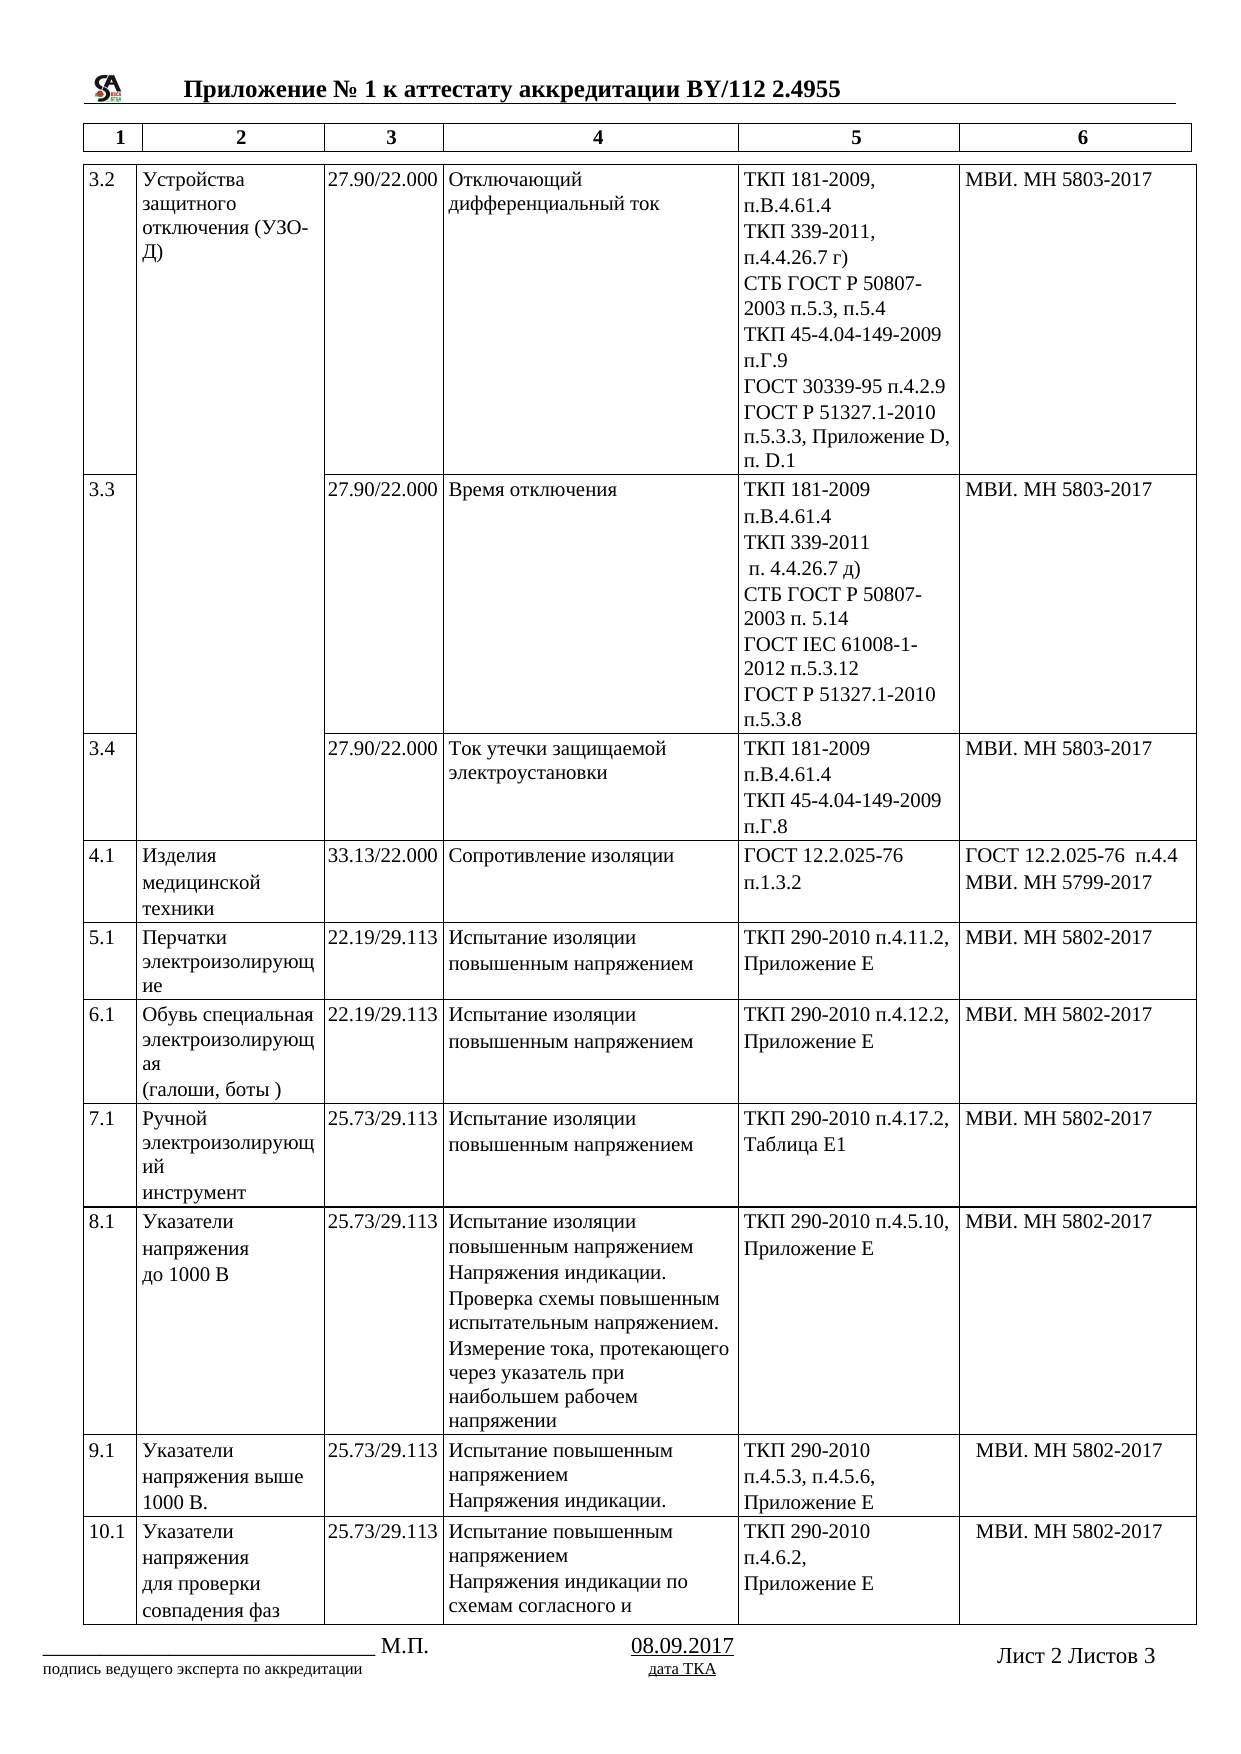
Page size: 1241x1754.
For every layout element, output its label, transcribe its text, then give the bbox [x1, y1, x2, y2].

table_cell Указатели напряжения выше 1000 В. [137, 1435, 324, 1516]
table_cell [137, 1517, 324, 1624]
table_header 3.2 [84, 165, 136, 474]
table_cell 7.1 [84, 1104, 136, 1206]
table_cell Ток утечки защищаемой электроустановки [444, 734, 738, 840]
table_cell 5.1 [84, 923, 136, 999]
table_cell Перчатки электроизолирующие [137, 923, 324, 999]
table_cell МВИ. МН 5802-2017 [960, 1104, 1196, 1206]
table_cell 25.73/29.113 [325, 1435, 443, 1516]
table_cell 25.73/29.113 [325, 1208, 443, 1434]
table_header Отключающий дифференциальный ток [444, 165, 738, 474]
table_cell Испытание изоляции повышенным напряжением Напряжения индикации. Проверка схемы повышенным испытательным напряжением. Измерение тока, протекающего через указатель при наибольшем рабочем напряжении [444, 1208, 738, 1434]
table_cell 3.4 [84, 734, 136, 840]
table_cell 9.1 [84, 1435, 136, 1516]
table_cell ТКП 181-2009 п.В.4.61.4 ТКП 339-2011 п. 4.4.26.7 д) СТБ ГОСТ Р 50807-2003 п. 5.14 ГОСТ IEC 61008-1-2012 п.5.3.12 ГОСТ Р 51327.1-2010 п.5.3.8 [739, 475, 959, 733]
table_header 27.90/22.000 [325, 165, 443, 474]
table_header МВИ. МН 5803-2017 [960, 165, 1196, 474]
table_cell МВИ. МН 5802-2017 [960, 923, 1196, 999]
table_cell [739, 1517, 959, 1624]
table_cell 22.19/29.113 [325, 1000, 443, 1103]
table_cell 25.73/29.113 [325, 1517, 443, 1624]
picture [94, 74, 122, 102]
table_cell ТКП 290-2010 п.4.11.2, Приложение Е [739, 923, 959, 999]
table_cell МВИ. МН 5803-2017 [960, 475, 1196, 733]
table_cell ТКП 290-2010 п.4.12.2, Приложение Е [739, 1000, 959, 1103]
table_cell Указатели напряжения до 1000 В [137, 1208, 324, 1434]
table_header ТКП 181-2009, п.В.4.61.4 ТКП 339-2011, п.4.4.26.7 г) СТБ ГОСТ Р 50807-2003 п.5.3, п.5.4 ТКП 45-4.04-149-2009 п.Г.9 ГОСТ 30339-95 п.4.2.9 ГОСТ Р 51327.1-2010 п.5.3.3, Приложение D, п. D.1 [739, 165, 959, 474]
table_cell МВИ. МН 5802-2017 [960, 1517, 1196, 1624]
table_cell Испытание изоляции повышенным напряжением [444, 1104, 738, 1206]
table_cell 27.90/22.000 [325, 475, 443, 733]
table_cell МВИ. МН 5803-2017 [960, 734, 1196, 840]
table_cell 4.1 [84, 841, 136, 922]
table_cell 3.3 [84, 475, 136, 733]
table_cell 22.19/29.113 [325, 923, 443, 999]
table_cell МВИ. МН 5802-2017 [960, 1435, 1196, 1516]
table_cell 8.1 [84, 1208, 136, 1434]
table_cell МВИ. МН 5802-2017 [960, 1000, 1196, 1103]
table_cell ТКП 290-2010 п.4.5.10, Приложение Е [739, 1208, 959, 1434]
table_cell Испытание изоляции повышенным напряжением [444, 923, 738, 999]
table_header Устройства защитного отключения (УЗО-Д) [137, 165, 324, 840]
table_cell ГОСТ 12.2.025-76 п.1.3.2 [739, 841, 959, 922]
table_cell 25.73/29.113 [325, 1104, 443, 1206]
table_cell Испытание изоляции повышенным напряжением [444, 1000, 738, 1103]
table_cell 6.1 [84, 1000, 136, 1103]
table_cell 27.90/22.000 [325, 734, 443, 840]
table_cell ТКП 290-2010 п.4.5.3, п.4.5.6, Приложение Е [739, 1435, 959, 1516]
table_cell Обувь специальная электроизолирующая (галоши, боты ) [137, 1000, 324, 1103]
table_cell ТКП 290-2010 п.4.17.2, Таблица Е1 [739, 1104, 959, 1206]
table_cell Испытание повышенным напряжением Напряжения индикации. [444, 1435, 738, 1516]
table_cell Ручной электроизолирующий инструмент [137, 1104, 324, 1206]
table_cell ТКП 181-2009 п.В.4.61.4 ТКП 45-4.04-149-2009 п.Г.8 [739, 734, 959, 840]
table_cell 10.1 [84, 1517, 136, 1624]
table_cell ГОСТ 12.2.025-76 п.4.4 МВИ. МН 5799-2017 [960, 841, 1196, 922]
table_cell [444, 1517, 738, 1624]
table_cell МВИ. МН 5802-2017 [960, 1208, 1196, 1434]
table_cell Время отключения [444, 475, 738, 733]
table_cell 33.13/22.000 [325, 841, 443, 922]
table_cell Изделия медицинской техники [137, 841, 324, 922]
table_cell Сопротивление изоляции [444, 841, 738, 922]
